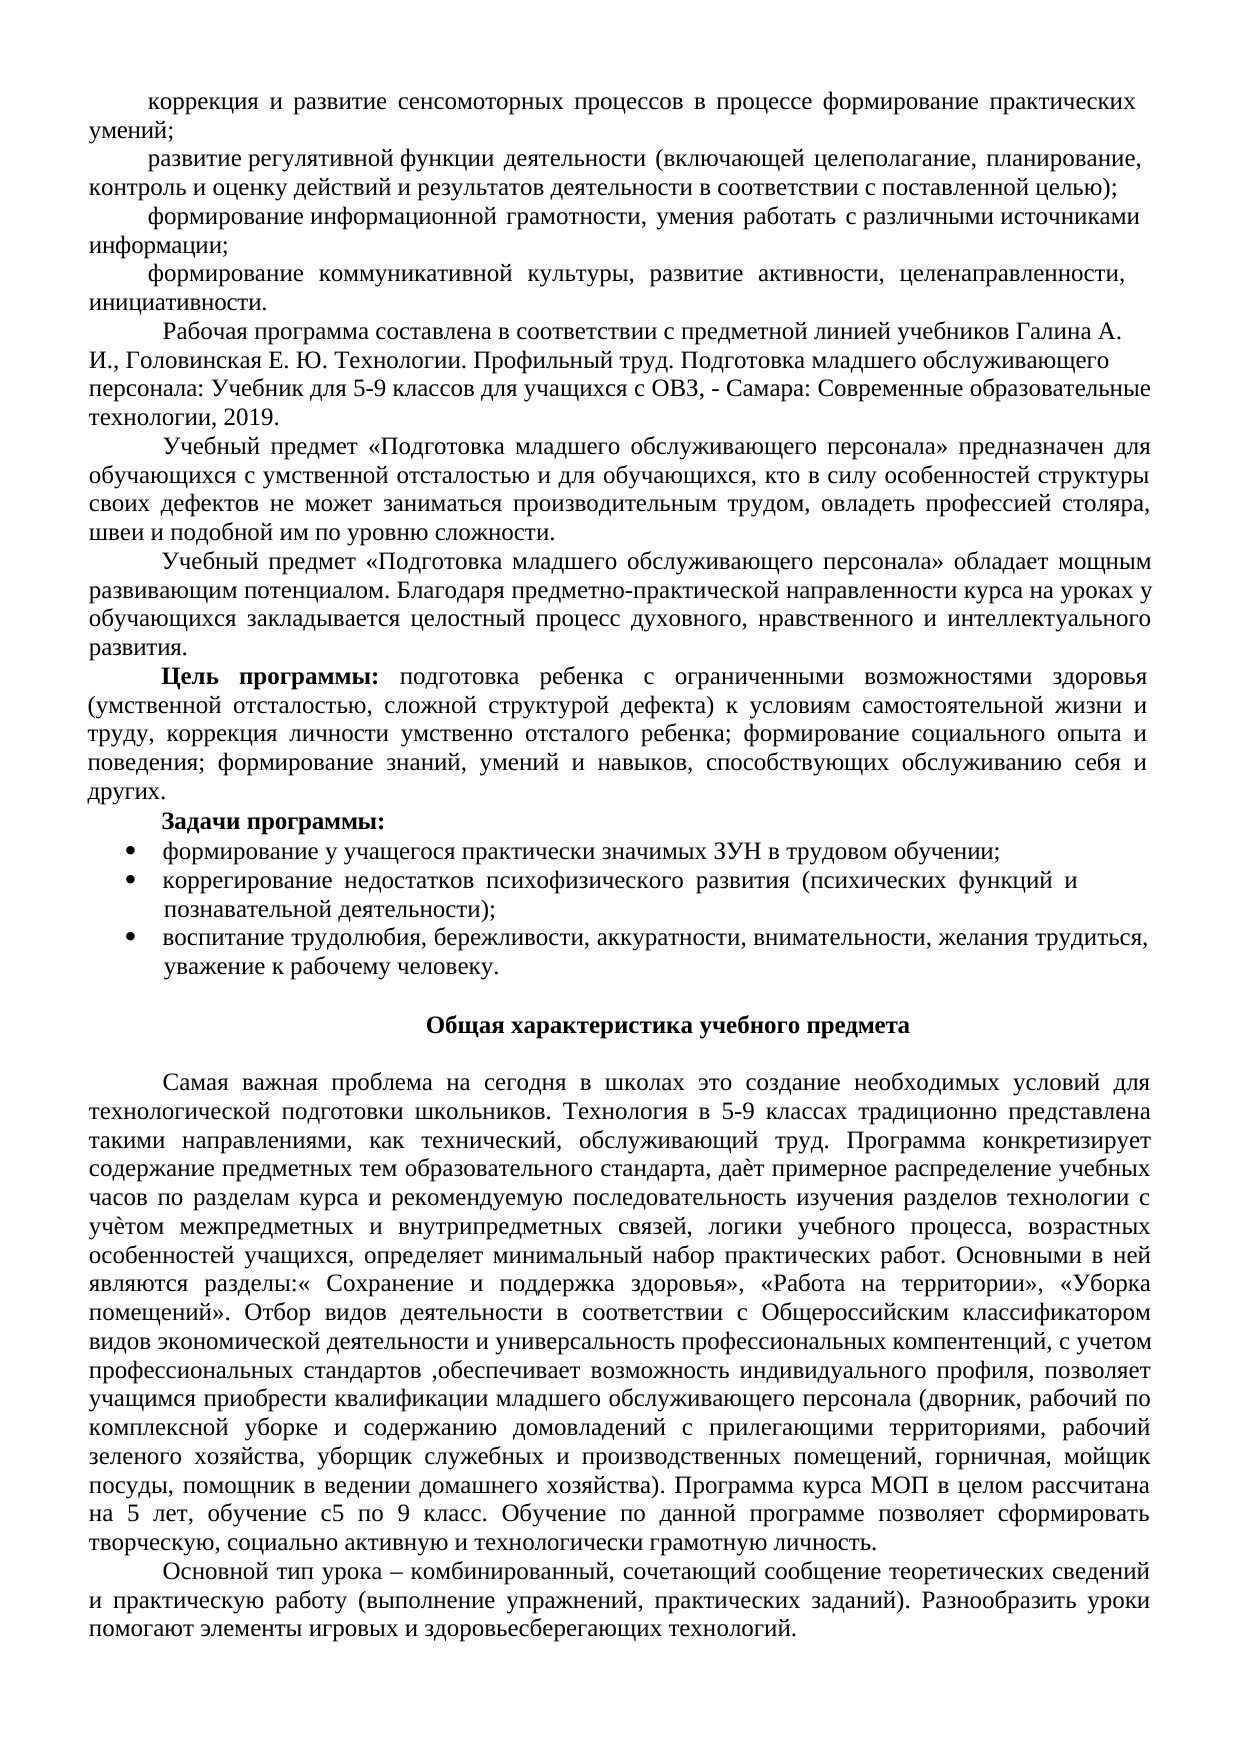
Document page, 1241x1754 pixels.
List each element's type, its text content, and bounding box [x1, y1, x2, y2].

list коррегирование недостатков психофизического развития (психических функций и познавательной деятельности); [126, 865, 1079, 923]
subtitle Общая характеристика учебного предмета [426, 1010, 1190, 1039]
text Цель программы: подготовка ребенка с ограниченными возможностями здоровья (умственной отсталостью, сложной структурой дефекта) к условиям самостоятельной жизни и труду, коррекция личности умственно отсталого ребенка; формирование социального опыта и поведения; формирование знаний, умений и навыков, способствующих обслуживанию себя и других. [87, 661, 1148, 805]
subtitle Задачи программы: [161, 806, 1190, 835]
text Учебный предмет «Подготовка младшего обслуживающего персонала» обладает мощным развивающим потенциалом. Благодаря предметно-практической направленности курса на уроках у обучающихся закладывается целостный процесс духовного, нравственного и интеллектуального развития. [89, 546, 1152, 661]
text Рабочая программа составлена в соответствии с предметной линией учебников Галина А. И., Головинская Е. Ю. Технологии. Профильный труд. Подготовка младшего обслуживающего персонала: Учебник для 5-9 классов для учащихся с ОВЗ, - Самара: Современные образовательные технологии, 2019. [89, 316, 1151, 431]
text развитие регулятивной функции деятельности (включающей целеполагание, планирование, контроль и оценку действий и результатов деятельности в соответствии с поставленной целью); [89, 143, 1179, 201]
text формирование информационной грамотности, умения работать с различными источниками информации; [89, 201, 1179, 258]
text коррекция и развитие сенсомоторных процессов в процессе формирование практических умений; [89, 86, 1179, 143]
list воспитание трудолюбия, бережливости, аккуратности, внимательности, желания трудиться, уважение к рабочему человеку. [126, 923, 1148, 979]
text Самая важная проблема на сегодня в школах это создание необходимых условий для технологической подготовки школьников. Технология в 5-9 классах традиционно представлена такими направлениями, как технический, обслуживающий труд. Программа конкретизирует содержание предметных тем образовательного стандарта, даѐт примерное распределение учебных часов по разделам курса и рекомендуемую последовательность изучения разделов технологии с учѐтом межпредметных и внутрипредметных связей, логики учебного процесса, возрастных особенностей учащихся, определяет минимальный набор практических работ. Основными в ней являются разделы:« Сохранение и поддержка здоровья», «Работа на территории», «Уборка помещений». Отбор видов деятельности в соответствии с Общероссийским классификатором видов экономической деятельности и универсальность профессиональных компентенций, с учетом профессиональных стандартов ,обеспечивает возможность индивидуального профиля, позволяет учащимся приобрести квалификации младшего обслуживающего персонала (дворник, рабочий по комплексной уборке и содержанию домовладений с прилегающими территориями, рабочий зеленого хозяйства, уборщик служебных и производственных помещений, горничная, мойщик посуды, помощник в ведении домашнего хозяйства). Программа курса МОП в целом рассчитана на 5 лет, обучение с5 по 9 класс. Обучение по данной программе позволяет сформировать творческую, социально активную и технологически грамотную личность. [89, 1067, 1152, 1556]
list формирование у учащегося практически значимых ЗУН в трудовом обучении; [126, 835, 1190, 865]
text формирование коммуникативной культуры, развитие активности, целенаправленности, инициативности. [89, 258, 1179, 316]
text Учебный предмет «Подготовка младшего обслуживающего персонала» предназначен для обучающихся с умственной отсталостью и для обучающихся, кто в силу особенностей структуры своих дефектов не может заниматься производительным трудом, овладеть профессией столяра, швеи и подобной им по уровню сложности. [89, 431, 1151, 546]
text Основной тип урока – комбинированный, сочетающий сообщение теоретических сведений и практическую работу (выполнение упражнений, практических заданий). Разнообразить уроки помогают элементы игровых и здоровьесберегающих технологий. [89, 1556, 1151, 1642]
